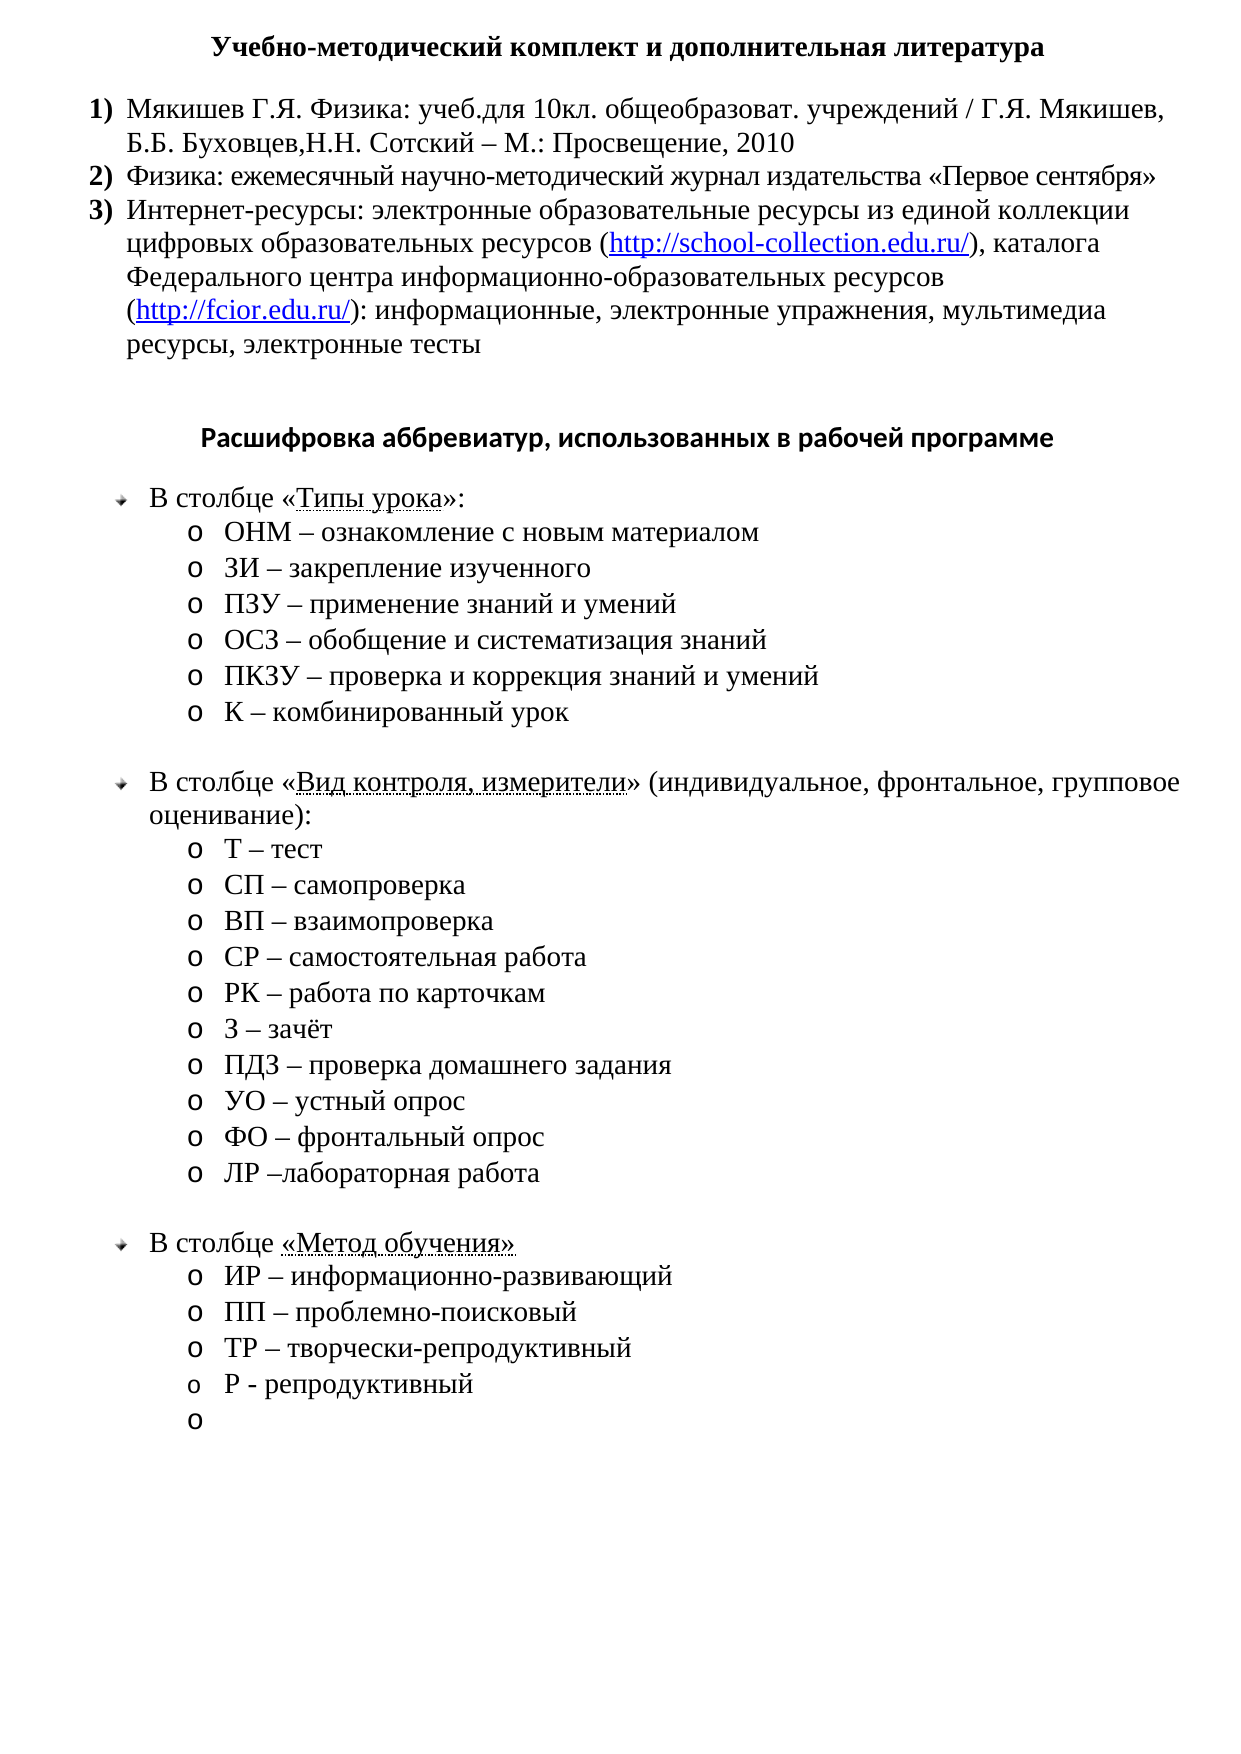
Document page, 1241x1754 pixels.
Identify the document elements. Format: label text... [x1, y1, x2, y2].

list З – зачёт [186, 1011, 1181, 1047]
list В столбце «Вид контроля, измерители» (индивидуальное, фронтальное, групповое оценивание): [111, 764, 1181, 831]
subtitle Учебно-методический комплект и дополнительная литература [74, 29, 1181, 63]
list РК – работа по карточкам [186, 975, 1181, 1011]
list Р - репродуктивный [186, 1367, 1181, 1401]
list В столбце «Типы урока»: [111, 481, 1181, 514]
list ПП – проблемно-поисковый [186, 1294, 1181, 1331]
list ПЗУ – применение знаний и умений [186, 586, 1181, 622]
list В столбце «Метод обучения» [111, 1225, 1181, 1258]
list ИР – информационно-развивающий [186, 1258, 1181, 1294]
list ФО – фронтальный опрос [186, 1119, 1181, 1155]
list Физика: ежемесячный научно-методический журнал издательства «Первое сентября» [89, 158, 1181, 192]
list ОСЗ – обобщение и систематизация знаний [186, 622, 1181, 658]
list ВП – взаимопроверка [186, 903, 1181, 939]
list Т – тест [186, 831, 1181, 867]
picture [112, 491, 129, 508]
list ОНМ – ознакомление с новым материалом [186, 514, 1181, 550]
picture [112, 774, 129, 792]
list ЛР –лабораторная работа [186, 1155, 1181, 1191]
list Мякишев Г.Я. Физика: учеб.для 10кл. общеобразоват. учреждений / Г.Я. Мякишев, Б.Б. Буховцев,Н.Н. Сотский – М.: Просвещение, 2010 [89, 91, 1181, 158]
list ПДЗ – проверка домашнего задания [186, 1047, 1181, 1083]
list СП – самопроверка [186, 867, 1181, 903]
list УО – устный опрос [186, 1083, 1181, 1119]
text Расшифровка аббревиатур, использованных в рабочей программе [74, 419, 1181, 454]
list Интернет-ресурсы: электронные образовательные ресурсы из единой коллекции цифровых образовательных ресурсов (http://school-collection.edu.ru/), каталога Федерального центра информационно-образовательных ресурсов (http://fcior.edu.ru/): информационные, электронные упражнения, мультимедиа ресурсы, электронные тесты [89, 192, 1181, 359]
list ЗИ – закрепление изученного [186, 550, 1181, 586]
list ПКЗУ – проверка и коррекция знаний и умений [186, 658, 1181, 694]
picture [112, 1235, 129, 1253]
list СР – самостоятельная работа [186, 939, 1181, 975]
list ТР – творчески-репродуктивный [186, 1331, 1181, 1367]
list К – комбинированный урок [186, 694, 1181, 730]
